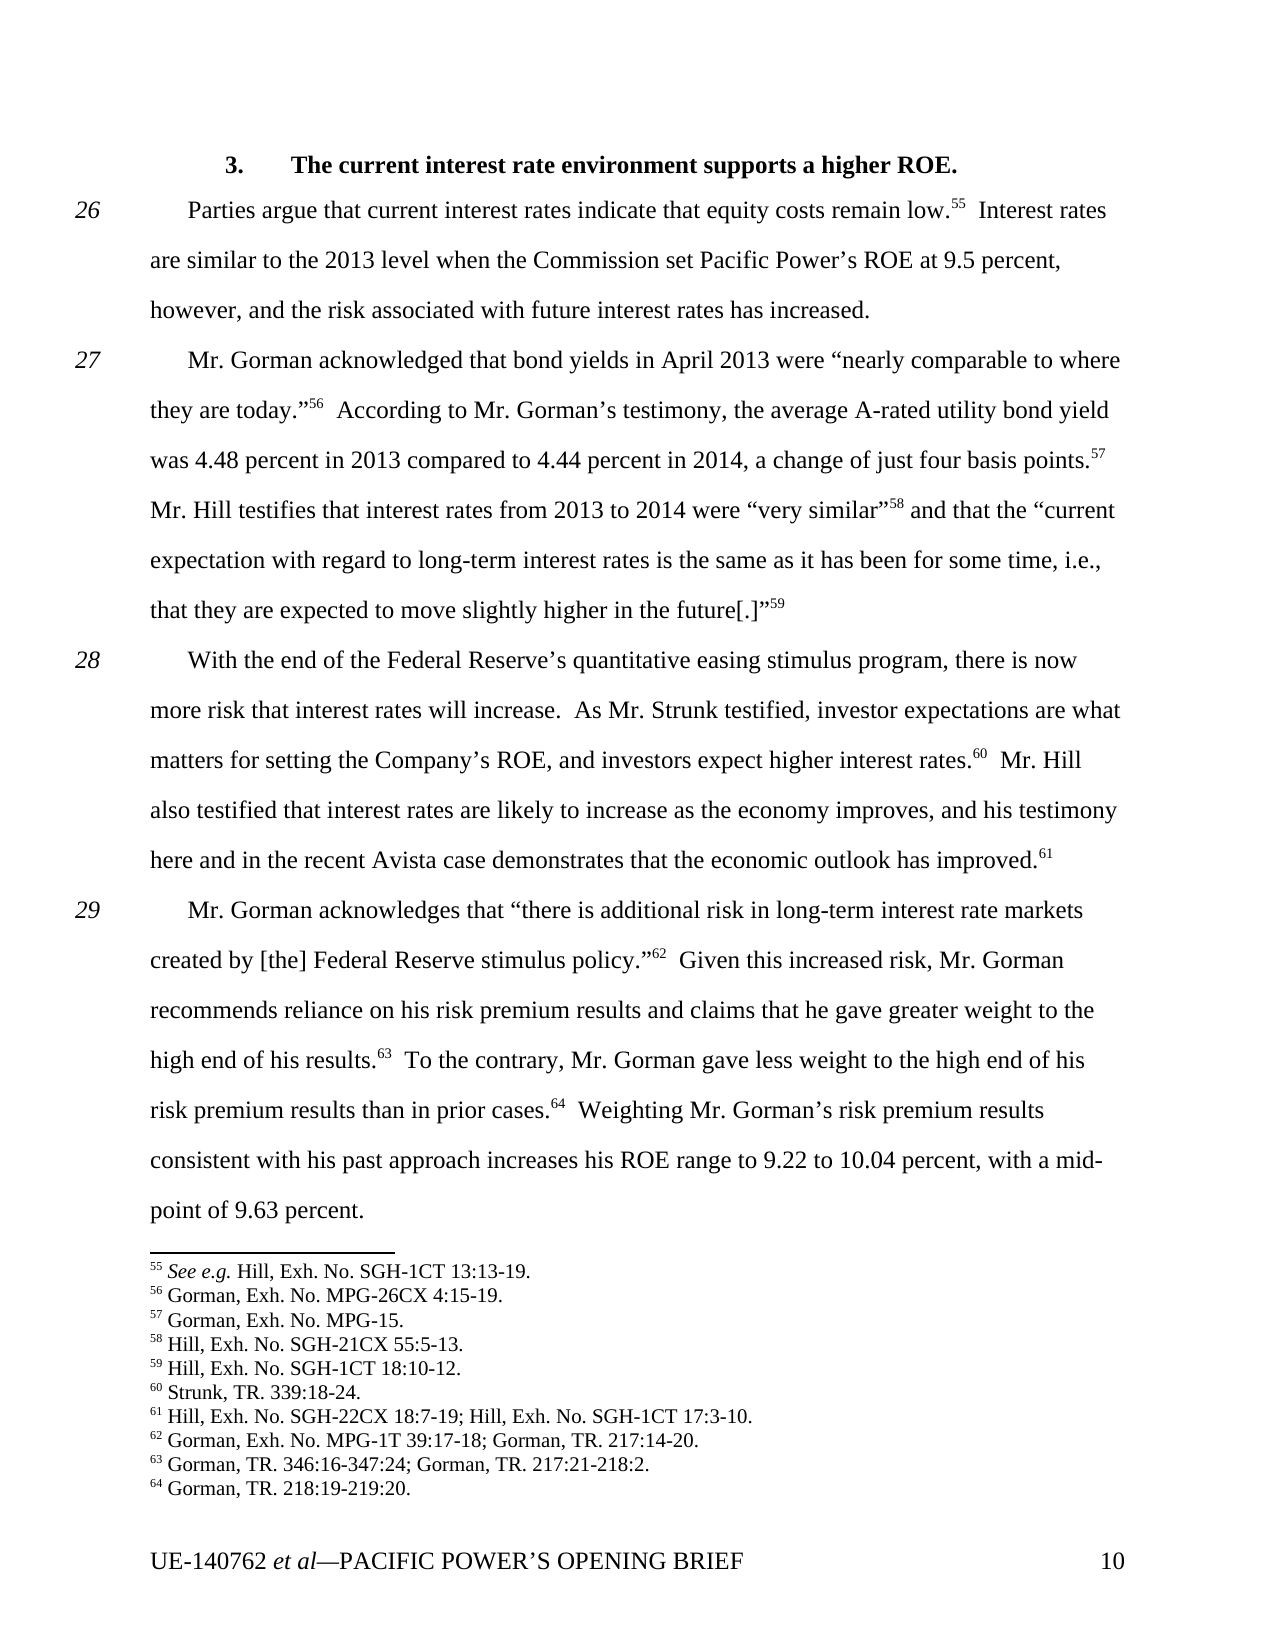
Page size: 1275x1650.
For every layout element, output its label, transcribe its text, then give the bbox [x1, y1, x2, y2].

text With the end of the Federal Reserve’s quantitative easing stimulus program, there is now more risk that interest rates will increase. As Mr. Strunk testified, investor expectations are what matters for setting the Company’s ROE, and investors expect higher interest rates. Mr. Hill also testified that interest rates are likely to increase as the economy improves, and his testimony here and in the recent Avista case demonstrates that the economic outlook has improved. [75, 629, 1125, 879]
text Mr. Gorman acknowledged that bond yields in April 2013 were “nearly comparable to where they are today.” According to Mr. Gorman’s testimony, the average A-rated utility bond yield was 4.48 percent in 2013 compared to 4.44 percent in 2014, a change of just four basis points. Mr. Hill testifies that interest rates from 2013 to 2014 were “very similar” and that the “current expectation with regard to long-term interest rates is the same as it has been for some time, i.e., that they are expected to move slightly higher in the future[.]” [75, 329, 1125, 629]
list The current interest rate environment supports a higher ROE. [225, 150, 1125, 179]
text Parties argue that current interest rates indicate that equity costs remain low. Interest rates are similar to the 2013 level when the Commission set Pacific Power’s ROE at 9.5 percent, however, and the risk associated with future interest rates has increased. [75, 179, 1125, 329]
text Mr. Gorman acknowledges that “there is additional risk in long-term interest rate markets created by [the] Federal Reserve stimulus policy.” Given this increased risk, Mr. Gorman recommends reliance on his risk premium results and claims that he gave greater weight to the high end of his results. To the contrary, Mr. Gorman gave less weight to the high end of his risk premium results than in prior cases. Weighting Mr. Gorman’s risk premium results consistent with his past approach increases his ROE range to 9.22 to 10.04 percent, with a mid-point of 9.63 percent. [75, 879, 1125, 1229]
